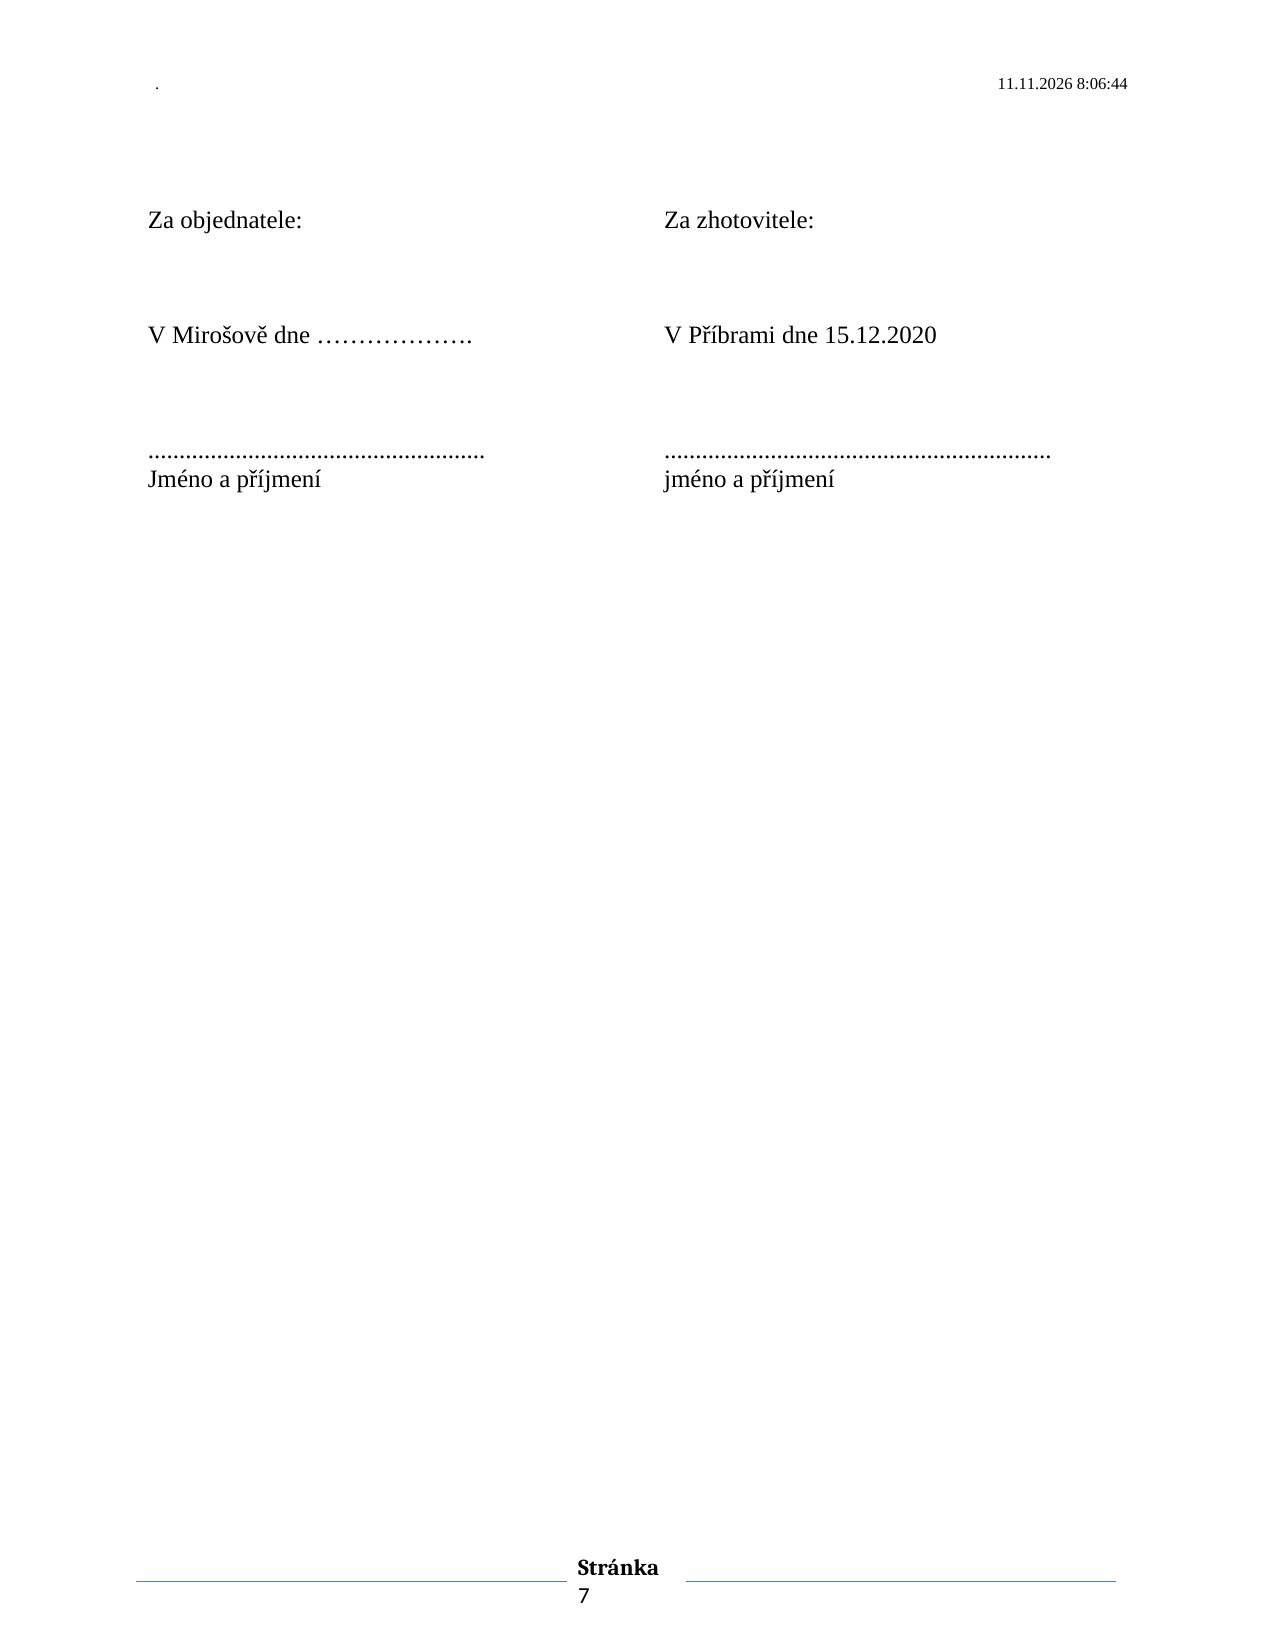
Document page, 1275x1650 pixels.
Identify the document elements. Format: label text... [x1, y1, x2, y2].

text Za objednatele: Za zhotovitele: [148, 205, 1127, 234]
text ...................................................... .............................................................. [148, 435, 1127, 464]
text V Mirošově dne ………………. V Příbrami dne 15.12.2020 [148, 320, 1127, 349]
text Jméno a příjmení jméno a příjmení [148, 464, 1127, 493]
